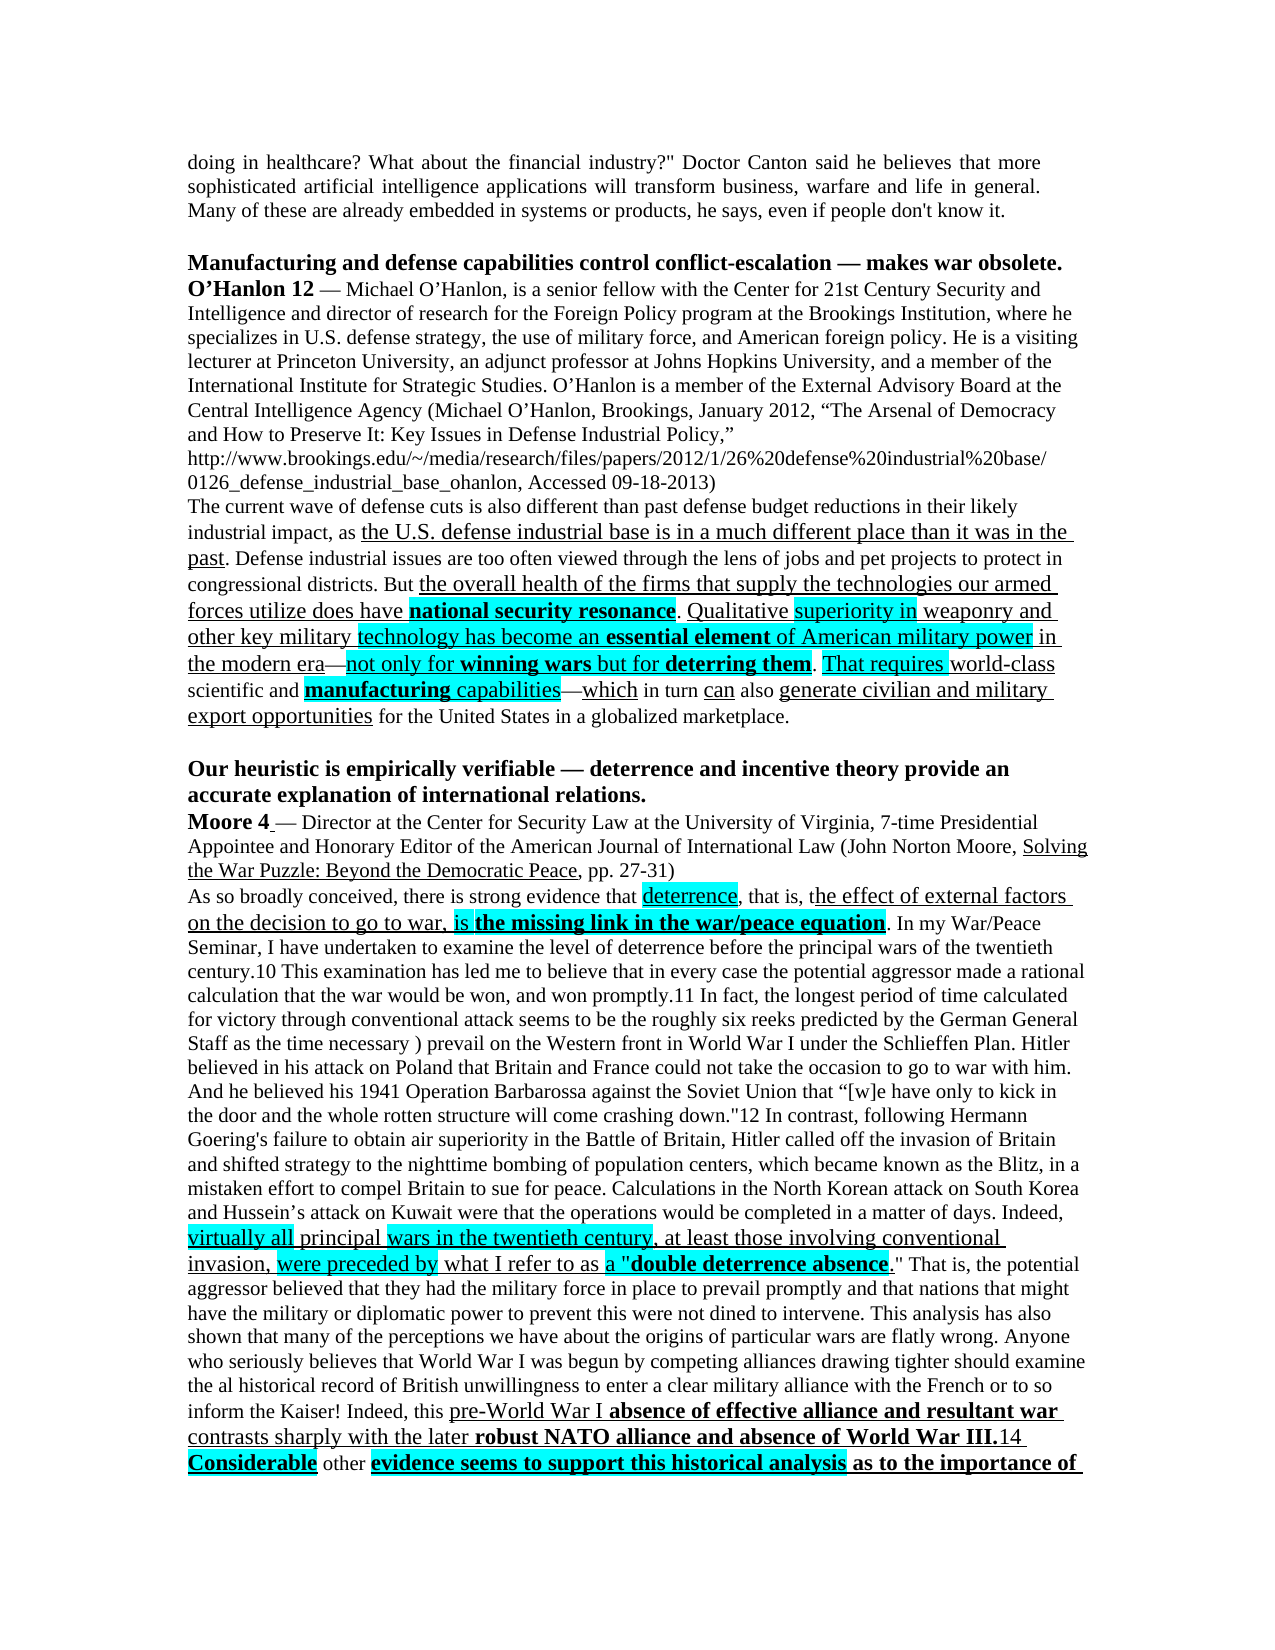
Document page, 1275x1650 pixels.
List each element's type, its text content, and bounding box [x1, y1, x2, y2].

text Our heuristic is empirically verifiable — deterrence and incentive theory provide an accurate explanation of international relations. [187, 755, 1087, 808]
text Moore 4 — Director at the Center for Security Law at the University of Virginia, 7-time Presidential Appointee and Honorary Editor of the American Journal of International Law (John Norton Moore, Solving the War Puzzle: Beyond the Democratic Peace, pp. 27-31) [187, 808, 1087, 882]
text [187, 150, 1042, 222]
text Manufacturing and defense capabilities control conflict-escalation — makes war obsolete. [187, 248, 1087, 275]
text The current wave of defense cuts is also different than past defense budget reductions in their likely industrial impact, as the U.S. defense industrial base is in a much different place than it was in the past. Defense industrial issues are too often viewed through the lens of jobs and pet projects to protect in congressional districts. But the overall health of the firms that supply the technologies our armed forces utilize does have national security resonance. Qualitative superiority in weaponry and other key military technology has become an essential element of American military power in the modern era—not only for winning wars but for deterring them. That requires world-class scientific and manufacturing capabilities—which in turn can also generate civilian and military export opportunities for the United States in a globalized marketplace. [187, 494, 1087, 729]
text O’Hanlon 12 — Michael O’Hanlon, is a senior fellow with the Center for 21st Century Security and Intelligence and director of research for the Foreign Policy program at the Brookings Institution, where he specializes in U.S. defense strategy, the use of military force, and American foreign policy. He is a visiting lecturer at Princeton University, an adjunct professor at Johns Hopkins University, and a member of the International Institute for Strategic Studies. O’Hanlon is a member of the External Advisory Board at the Central Intelligence Agency (Michael O’Hanlon, Brookings, January 2012, “The Arsenal of Democracy and How to Preserve It: Key Issues in Defense Industrial Policy,” http://www.brookings.edu/~/media/research/files/papers/2012/1/26%20defense%20industrial%20base/0126_defense_industrial_base_ohanlon, Accessed 09-18-2013) [187, 275, 1087, 494]
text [187, 882, 1087, 1476]
